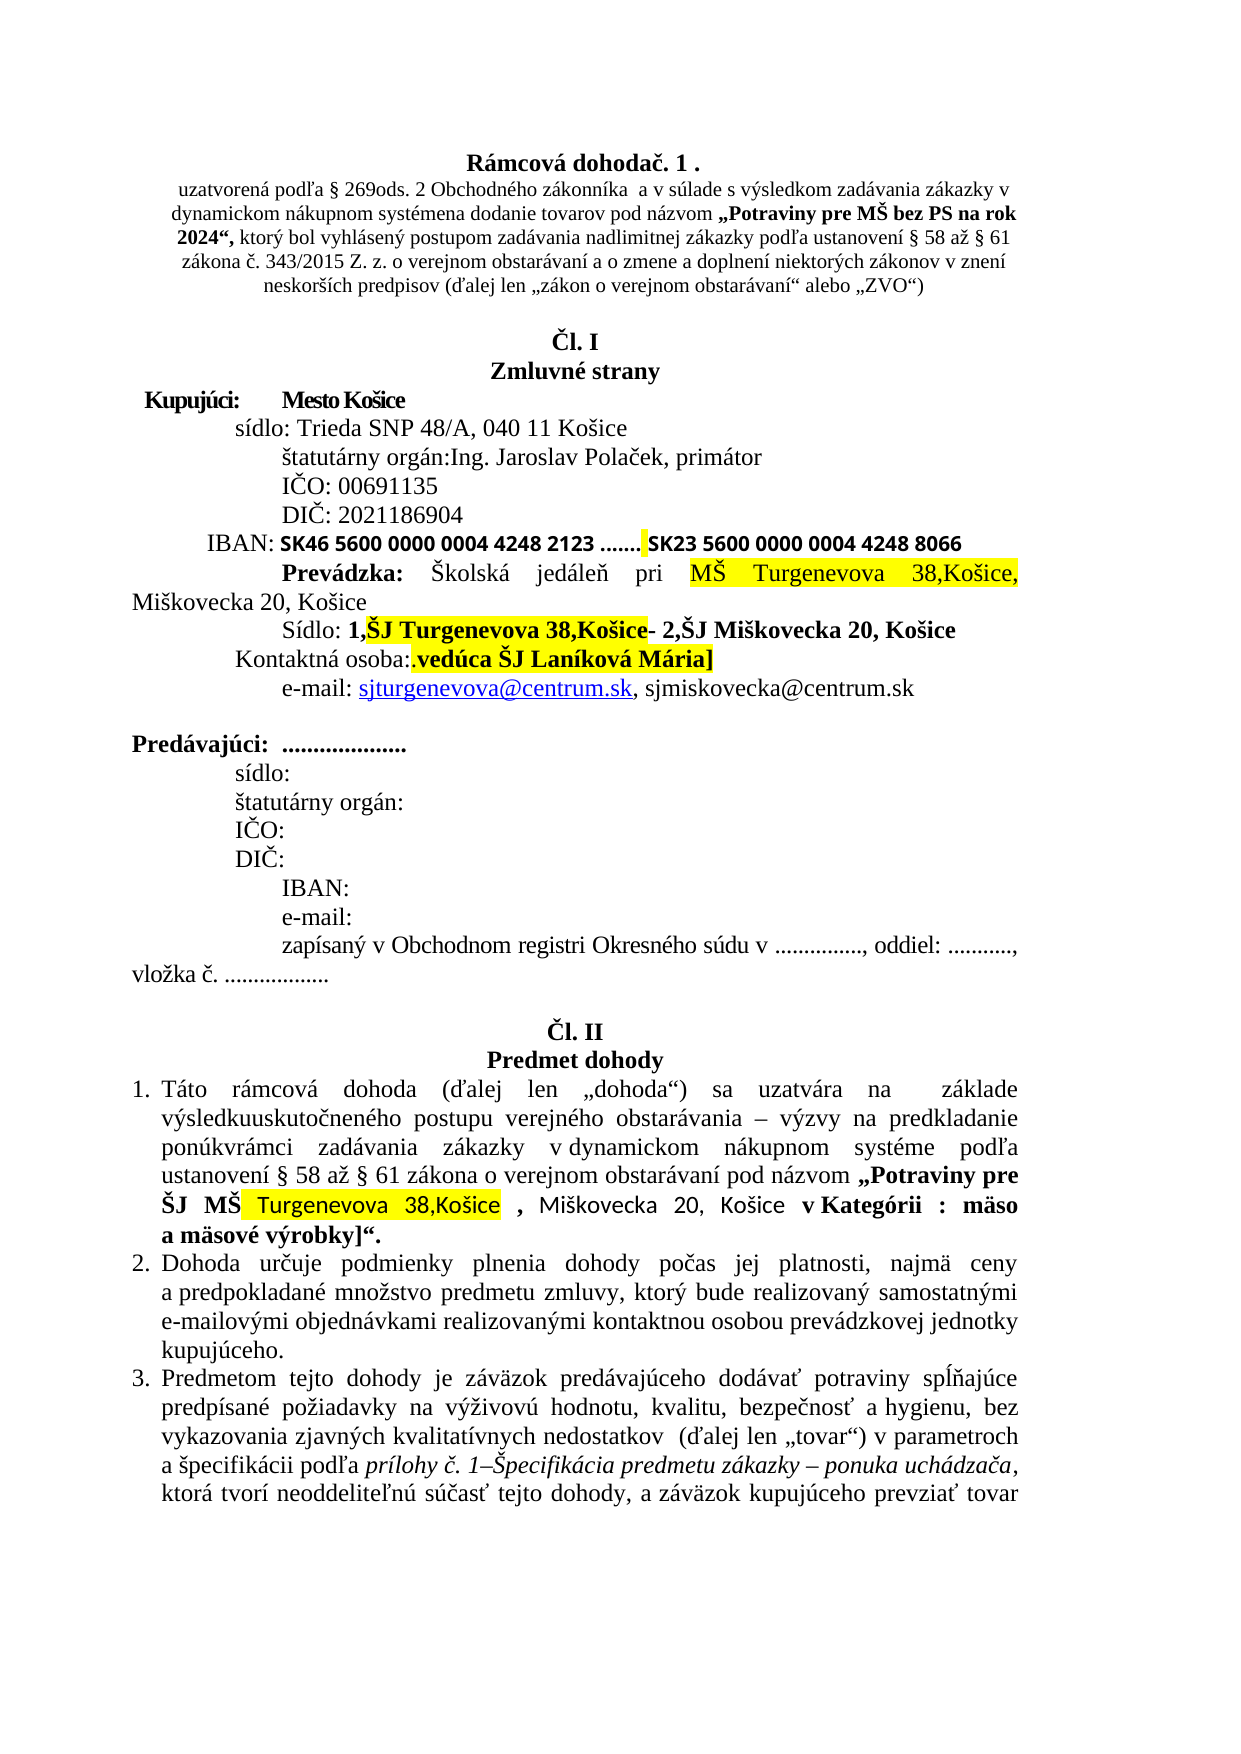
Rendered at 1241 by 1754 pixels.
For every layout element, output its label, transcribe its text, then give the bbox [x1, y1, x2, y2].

text Kupujúci: Mesto Košice [144, 385, 1018, 413]
text IBAN: [132, 873, 1018, 902]
text IČO: [132, 816, 1018, 844]
text e-mail: [132, 902, 1018, 931]
list uzatvorená podľa § 269ods. 2 Obchodného zákonníka a v súlade s výsledkom zadávania zákazky v dynamickom nákupnom systémena dodanie tovarov pod názvom „Potraviny pre MŠ bez PS na rok 2024“, ktorý bol vyhlásený postupom zadávania nadlimitnej zákazky podľa ustanovení § 58 až § 61 zákona č. 343/2015 Z. z. o verejnom obstarávaní a o zmene a doplnení niektorých zákonov v znení neskorších predpisov (ďalej len „zákon o verejnom obstarávaní“ alebo „ZVO“) [169, 176, 1018, 297]
text Predmet dohody [132, 1046, 1018, 1074]
list Dohoda určuje podmienky plnenia dohody počas jej platnosti, najmä ceny a predpokladané množstvo predmetu zmluvy, ktorý bude realizovaný samostatnými e-mailovými objednávkami realizovanými kontaktnou osobou prevádzkovej jednotky kupujúceho. [132, 1248, 1018, 1363]
text Čl. I [132, 327, 1018, 356]
text štatutárny orgán: [207, 787, 1018, 816]
text sídlo: Trieda SNP 48/A, 040 11 Košice [132, 413, 1018, 442]
text Čl. II [132, 1017, 1018, 1046]
text DIČ: 2021186904 [132, 500, 1018, 528]
text DIČ: [132, 844, 1018, 873]
text IBAN: SK46 5600 0000 0004 4248 2123 ....... SK23 5600 0000 0004 4248 8066 [132, 528, 1018, 558]
text e-mail: sjturgenevova@centrum.sk, sjmiskovecka@centrum.sk [132, 673, 1018, 702]
text Zmluvné strany [132, 356, 1018, 385]
text Prevádzka: Školská jedáleň pri MŠ Turgenevova 38,Košice, Miškovecka 20, Košice [132, 558, 1018, 616]
text IČO: 00691135 [132, 471, 1018, 500]
text zapísaný v Obchodnom registri Okresného súdu v ..............., oddiel: ..........., vložka č. .................. [132, 931, 1018, 988]
text štatutárny orgán:Ing. Jaroslav Polaček, primátor [207, 442, 1018, 471]
text Rámcová dohodač. 1 . [148, 148, 1018, 176]
text Predávajúci: .................... [132, 729, 1018, 758]
text Sídlo: 1,ŠJ Turgenevova 38,Košice- 2,ŠJ Miškovecka 20, Košice Kontaktná osoba:.vedúca ŠJ Laníková Mária] [648, 616, 1018, 673]
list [132, 1363, 1018, 1507]
text sídlo: [132, 758, 1018, 787]
list Táto rámcová dohoda (ďalej len „dohoda“) sa uzatvára na základe výsledkuuskutočneného postupu verejného obstarávania – výzvy na predkladanie ponúkvrámci zadávania zákazky v dynamickom nákupnom systéme podľa ustanovení § 58 až § 61 zákona o verejnom obstarávaní pod názvom „Potraviny pre ŠJ MŠ Turgenevova 38,Košice , Miškovecka 20, Košice v Kategórii : mäso a mäsové výrobky]“. [132, 1074, 1018, 1248]
text Sídlo: 1,ŠJ Turgenevova 38,Košice- 2,ŠJ Miškovecka 20, Košice Kontaktná osoba:.vedúca ŠJ Laníková Mária] [132, 616, 411, 673]
